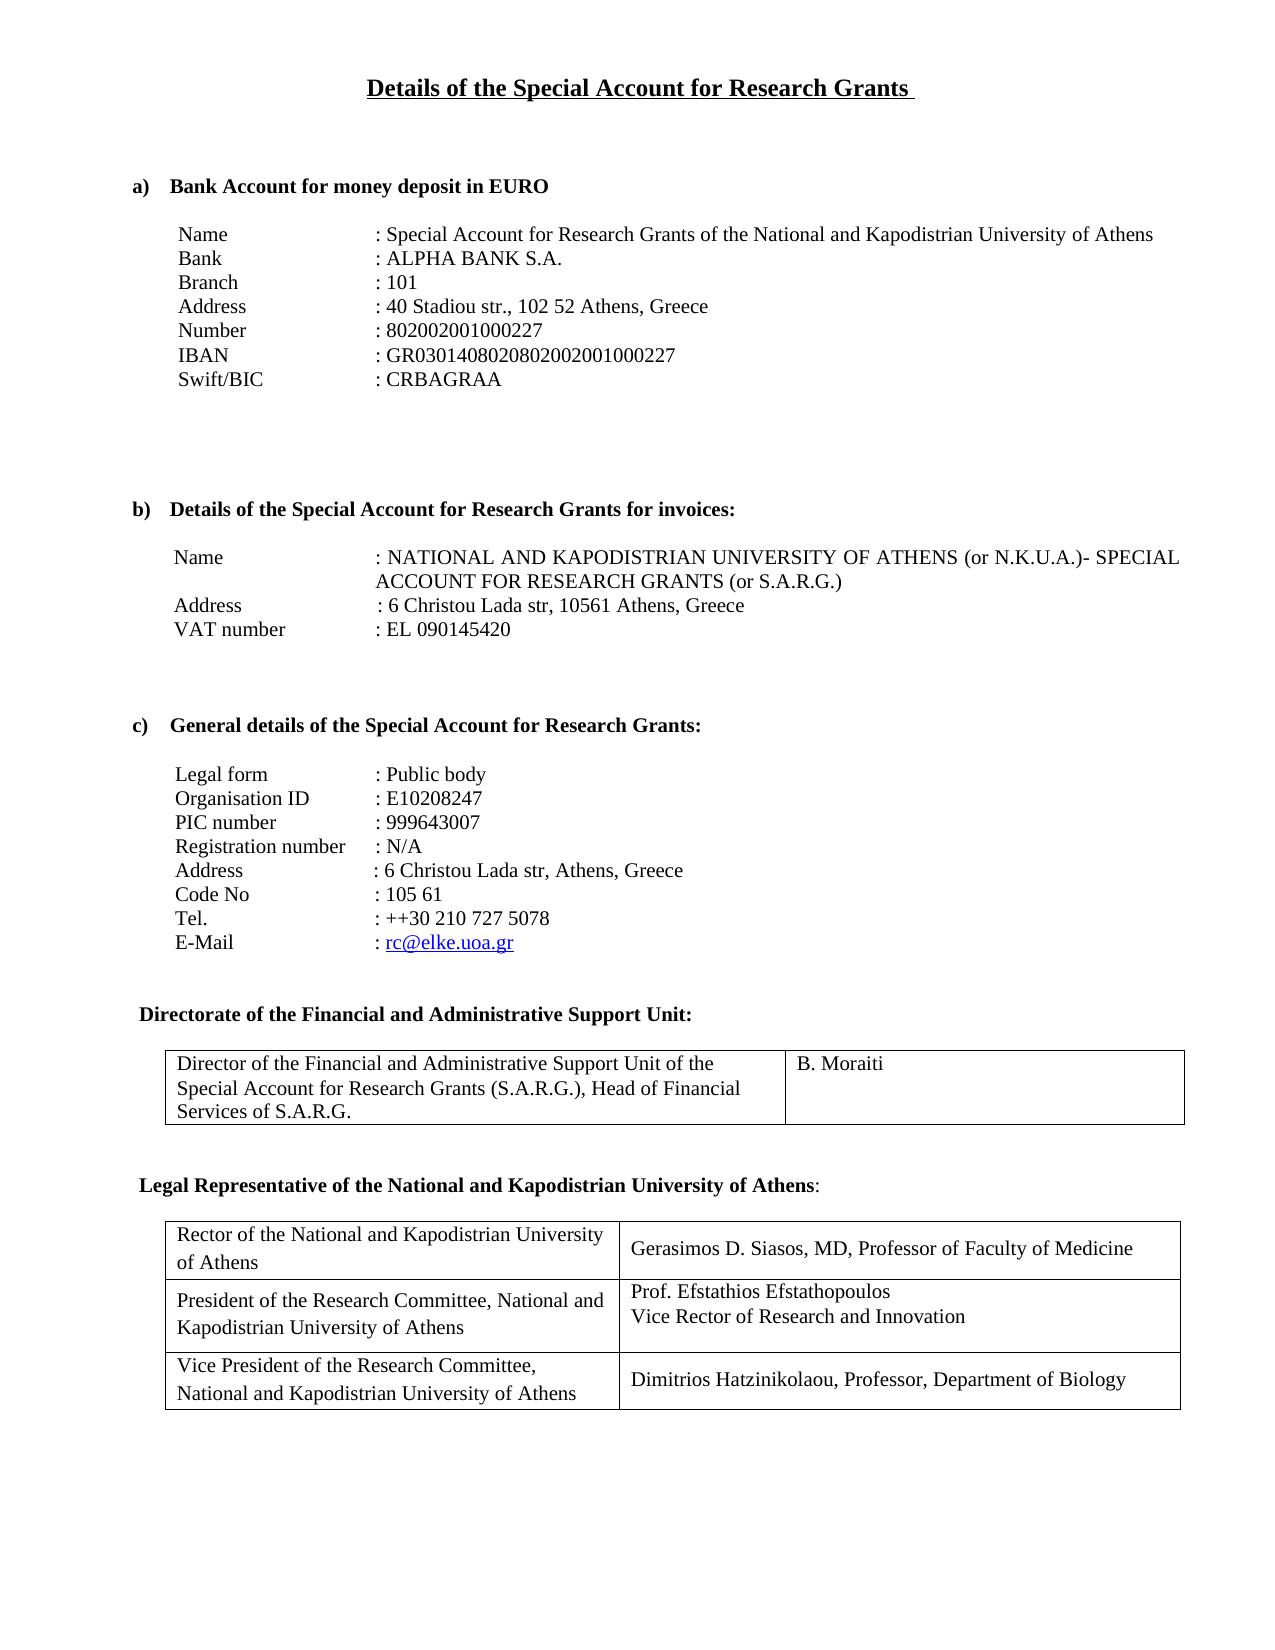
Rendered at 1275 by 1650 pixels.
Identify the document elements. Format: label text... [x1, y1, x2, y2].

text Bank : ALPHA BANK S.A. [94, 246, 1181, 270]
table_header B. Moraiti [786, 1051, 1184, 1123]
text Address : 40 Stadiou str., 102 52 Athens, Greece [94, 294, 1181, 318]
table_header Rector of the National and Κapodistrian University of Athens [166, 1222, 619, 1278]
text ΙΒΑΝ : GR0301408020802002001000227 [94, 342, 1181, 367]
text VAT number : EL 090145420 [168, 617, 1181, 641]
text Name : Special Account for Research Grants of the National and of [94, 222, 1181, 246]
text Directorate of the Financial and Administrative Support Unit: [94, 1002, 1181, 1026]
table_cell Dimitrios Hatzinikolaou, Professor, Department of Biology [620, 1353, 1180, 1409]
text Legal Representative of the National and Kapodistrian University of Athens: [94, 1173, 1181, 1197]
text Registration number : N/A [94, 834, 1181, 858]
list Details of the Special Account for Research Grants for invoices: [132, 497, 1181, 521]
text Tel. : ++30 210 727 5078 [94, 906, 1181, 930]
list General details of the Special Account for Research Grants: [132, 713, 1181, 737]
title Details of the Special Account for Research Grants [94, 73, 1181, 102]
text Name : NATIONAL AND KAPODISTRIAN UNIVERSITY OF ATHENS (or N.K.U.A.)- SPECIAL ACCOUNT FOR RESEARCH GRANTS (or S.A.R.G.) [168, 545, 1181, 593]
text PIC number : 999643007 [94, 810, 1181, 834]
table_cell Prof. Efstathios Efstathopoulos Vice Rector of Research and Innovation [620, 1280, 1180, 1352]
text Address : 6 Christou Lada str, Athens, Greece [94, 858, 1181, 882]
table_cell Vice President of the Research Committee, National and Κapodistrian University of Athens [166, 1353, 619, 1409]
text E-Mail : rc@elke.uoa.gr [94, 930, 1181, 954]
text Number : 802002001000227 [94, 318, 1181, 342]
text Legal form : Public body [94, 762, 1181, 786]
table_header Director of the Financial and Administrative Support Unit of the Special Account for Research Grants (S.A.R.G.), Head of Financial Services of S.A.R.G. [166, 1051, 785, 1123]
table_cell President of the Research Committee, National and Κapodistrian University of Athens [166, 1280, 619, 1352]
text Branch : 101 [94, 270, 1181, 294]
list Bank Account for money deposit in EURO [132, 174, 1181, 198]
text Address : 6 Christou Lada str, 10561 Athens, Greece [94, 593, 1181, 617]
text Organisation ID : E10208247 [94, 786, 1181, 810]
text Swift/BIC : CRBAGRAA [94, 367, 1181, 391]
table_header Gerasimos D. Siasos, MD, Professor of Faculty of Medicine [620, 1222, 1180, 1278]
text Code No : 105 61 [94, 882, 1181, 906]
